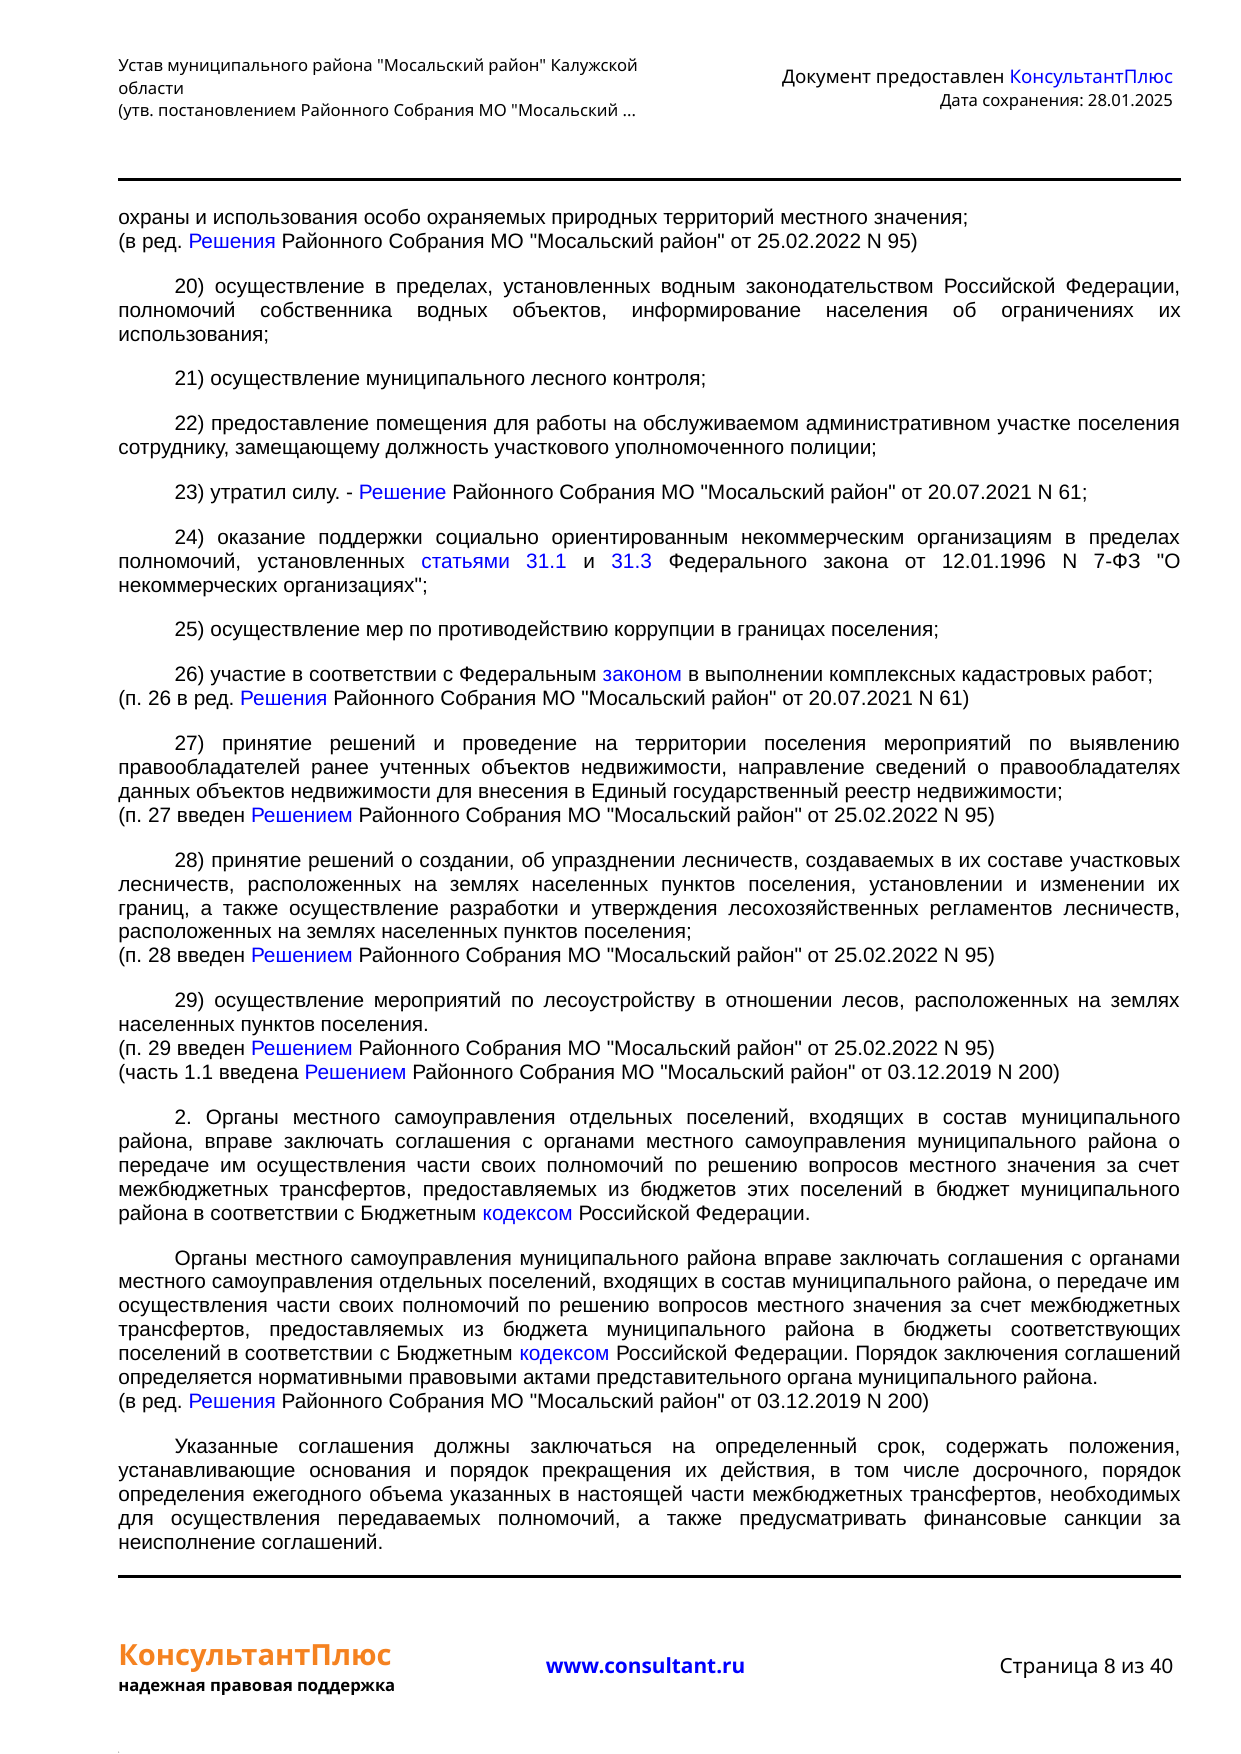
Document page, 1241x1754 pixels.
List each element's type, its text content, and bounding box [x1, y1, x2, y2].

text Указанные соглашения должны заключаться на определенный срок, содержать положения, устанавливающие основания и порядок прекращения их действия, в том числе досрочного, порядок определения ежегодного объема указанных в настоящей части межбюджетных трансфертов, необходимых для осуществления передаваемых полномочий, а также предусматривать финансовые санкции за неисполнение соглашений. [118, 1434, 1181, 1554]
text (п. 27 введен Решением Районного Собрания МО "Мосальский район" от 25.02.2022 N 95) [118, 803, 1181, 827]
text 25) осуществление мер по противодействию коррупции в границах поселения; [118, 617, 1181, 641]
text 29) осуществление мероприятий по лесоустройству в отношении лесов, расположенных на землях населенных пунктов поселения. [118, 988, 1181, 1036]
text 20) осуществление в пределах, установленных водным законодательством Российской Федерации, полномочий собственника водных объектов, информирование населения об ограничениях их использования; [118, 273, 1181, 345]
text (п. 26 в ред. Решения Районного Собрания МО "Мосальский район" от 20.07.2021 N 61) [118, 686, 1181, 710]
text 22) предоставление помещения для работы на обслуживаемом административном участке поселения сотруднику, замещающему должность участкового уполномоченного полиции; [118, 411, 1181, 459]
text 24) оказание поддержки социально ориентированным некоммерческим организациям в пределах полномочий, установленных статьями 31.1 и 31.3 Федерального закона от 12.01.1996 N 7-ФЗ "О некоммерческих организациях"; [118, 524, 1181, 596]
text 28) принятие решений о создании, об упразднении лесничеств, создаваемых в их составе участковых лесничеств, расположенных на землях населенных пунктов поселения, установлении и изменении их границ, а также осуществление разработки и утверждения лесохозяйственных регламентов лесничеств, расположенных на землях населенных пунктов поселения; [118, 847, 1181, 943]
text (п. 28 введен Решением Районного Собрания МО "Мосальский район" от 25.02.2022 N 95) [118, 943, 1181, 967]
text 21) осуществление муниципального лесного контроля; [118, 366, 1181, 390]
text Органы местного самоуправления муниципального района вправе заключать соглашения с органами местного самоуправления отдельных поселений, входящих в состав муниципального района, о передаче им осуществления части своих полномочий по решению вопросов местного значения за счет межбюджетных трансфертов, предоставляемых из бюджета муниципального района в бюджеты соответствующих поселений в соответствии с Бюджетным кодексом Российской Федерации. Порядок заключения соглашений определяется нормативными правовыми актами представительного органа муниципального района. [118, 1245, 1181, 1389]
text 26) участие в соответствии с Федеральным законом в выполнении комплексных кадастровых работ; [118, 662, 1181, 686]
text 23) утратил силу. - Решение Районного Собрания МО "Мосальский район" от 20.07.2021 N 61; [118, 480, 1181, 504]
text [118, 205, 1181, 229]
text (в ред. Решения Районного Собрания МО "Мосальский район" от 03.12.2019 N 200) [118, 1389, 1181, 1413]
text (в ред. Решения Районного Собрания МО "Мосальский район" от 25.02.2022 N 95) [118, 229, 1181, 253]
text 27) принятие решений и проведение на территории поселения мероприятий по выявлению правообладателей ранее учтенных объектов недвижимости, направление сведений о правообладателях данных объектов недвижимости для внесения в Единый государственный реестр недвижимости; [118, 731, 1181, 803]
text (часть 1.1 введена Решением Районного Собрания МО "Мосальский район" от 03.12.2019 N 200) [118, 1060, 1181, 1084]
text 2. Органы местного самоуправления отдельных поселений, входящих в состав муниципального района, вправе заключать соглашения с органами местного самоуправления муниципального района о передаче им осуществления части своих полномочий по решению вопросов местного значения за счет межбюджетных трансфертов, предоставляемых из бюджетов этих поселений в бюджет муниципального района в соответствии с Бюджетным кодексом Российской Федерации. [118, 1105, 1181, 1224]
text (п. 29 введен Решением Районного Собрания МО "Мосальский район" от 25.02.2022 N 95) [118, 1036, 1181, 1060]
